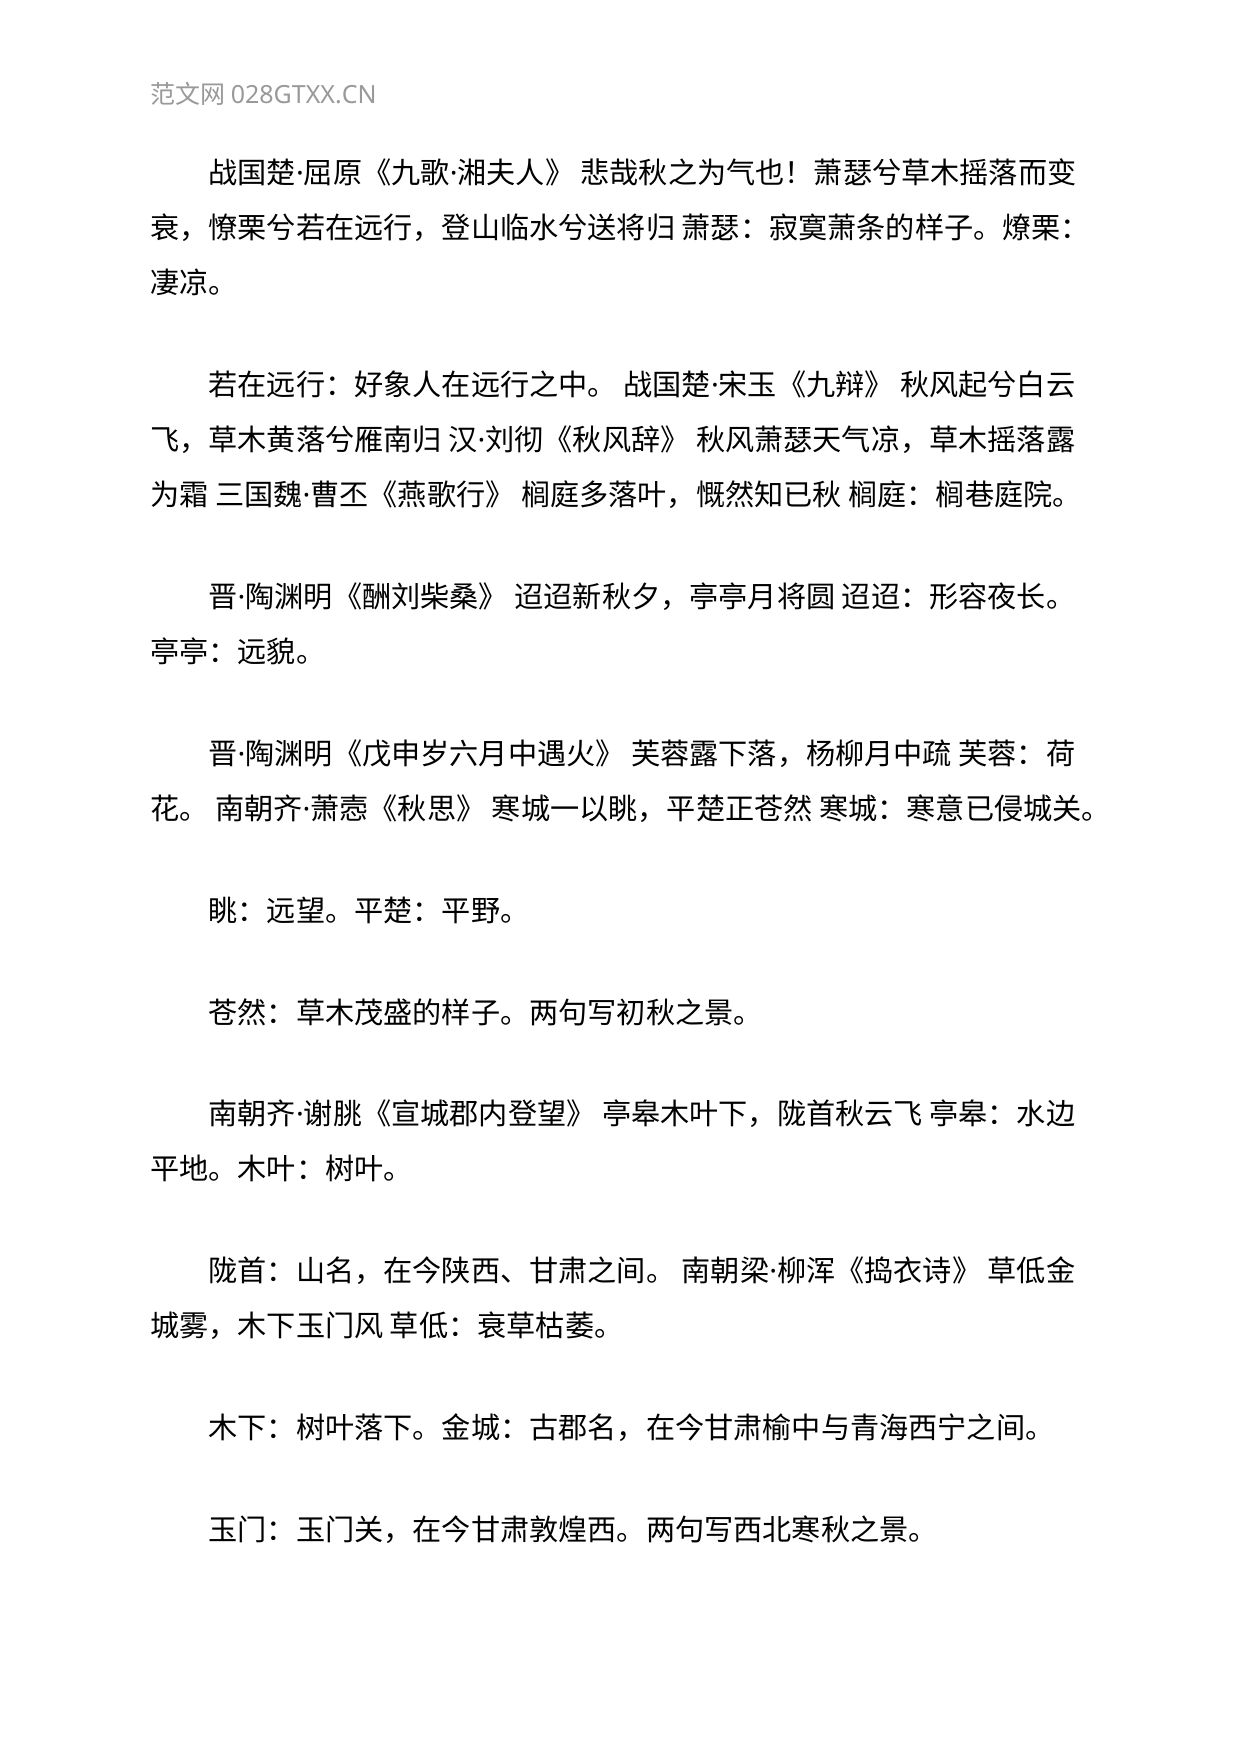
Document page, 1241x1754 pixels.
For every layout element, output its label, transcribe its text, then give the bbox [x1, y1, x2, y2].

text 战国楚·屈原《九歌·湘夫人》 悲哉秋之为气也！萧瑟兮草木摇落而变衰，憭栗兮若在远行，登山临水兮送将归 萧瑟：寂寞萧条的样子。燎栗：凄凉。 [150, 150, 1090, 302]
text 玉门：玉门关，在今甘肃敦煌西。两句写西北寒秋之景。 [150, 1506, 1090, 1548]
text 若在远行：好象人在远行之中。 战国楚·宋玉《九辩》 秋风起兮白云飞，草木黄落兮雁南归 汉·刘彻《秋风辞》 秋风萧瑟天气凉，草木摇落露为霜 三国魏·曹丕《燕歌行》 榈庭多落叶，慨然知已秋 榈庭：榈巷庭院。 [150, 362, 1090, 514]
text 眺：远望。平楚：平野。 [150, 887, 1090, 930]
text 木下：树叶落下。金城：古郡名，在今甘肃榆中与青海西宁之间。 [150, 1404, 1090, 1447]
text 陇首：山名，在今陕西、甘肃之间。 南朝梁·柳浑《捣衣诗》 草低金城雾，木下玉门风 草低：衰草枯萎。 [150, 1248, 1090, 1345]
text 晋·陶渊明《戊申岁六月中遇火》 芙蓉露下落，杨柳月中疏 芙蓉：荷花。 南朝齐·萧悫《秋思》 寒城一以眺，平楚正苍然 寒城：寒意已侵城关。 [150, 730, 1090, 828]
text 晋·陶渊明《酬刘柴桑》 迢迢新秋夕，亭亭月将圆 迢迢：形容夜长。亭亭：远貌。 [150, 574, 1090, 671]
text 南朝齐·谢朓《宣城郡内登望》 亭皋木叶下，陇首秋云飞 亭皋：水边平地。木叶：树叶。 [150, 1091, 1090, 1188]
text 苍然：草木茂盛的样子。两句写初秋之景。 [150, 989, 1090, 1031]
